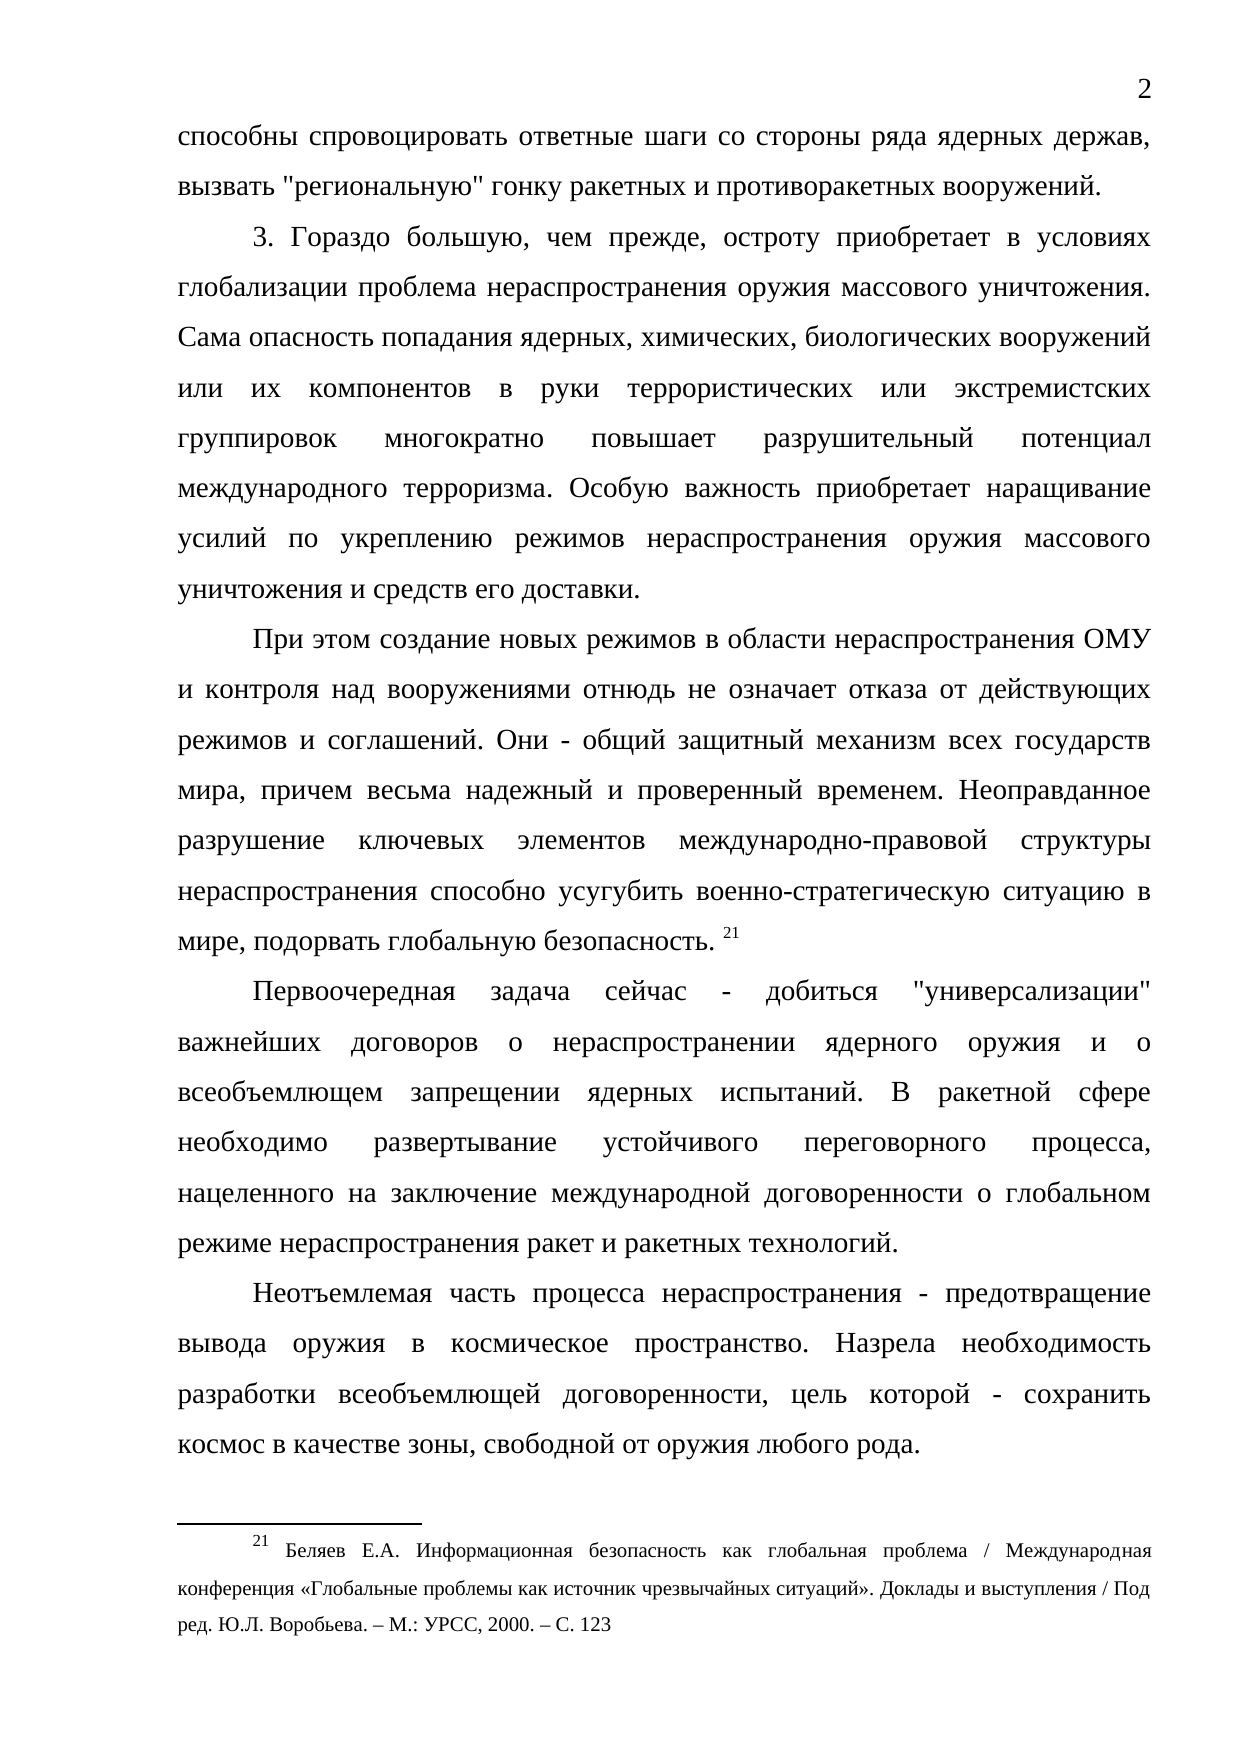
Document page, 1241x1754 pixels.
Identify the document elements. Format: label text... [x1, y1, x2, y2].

text Неотъемлемая часть процесса нераспространения - предотвращение вывода оружия в космическое пространство. Назрела необходимость разработки всеобъемлющей договоренности, цель которой - сохранить космос в качестве зоны, свободной от оружия любого рода. [177, 1275, 1152, 1460]
text При этом создание новых режимов в области нераспространения ОМУ и контроля над вооружениями отнюдь не означает отказа от действующих режимов и соглашений. Они - общий защитный механизм всех государств мира, причем весьма надежный и проверенный временем. Неоправданное разрушение ключевых элементов международно-правовой структуры нераспространения способно усугубить военно-стратегическую ситуацию в мире, подорвать глобальную безопасность. [177, 621, 1152, 957]
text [177, 118, 1152, 202]
text 3. Гораздо большую, чем прежде, остроту приобретает в условиях глобализации проблема нераспространения оружия массового уничтожения. Сама опасность попадания ядерных, химических, биологических вооружений или их компонентов в руки террористических или экстремистских группировок многократно повышает разрушительный потенциал международного терроризма. Особую важность приобретает наращивание усилий по укреплению режимов нераспространения оружия массового уничтожения и средств его доставки. [177, 219, 1152, 604]
text Первоочередная задача сейчас - добиться "универсализации" важнейших договоров о нераспространении ядерного оружия и о всеобъемлющем запрещении ядерных испытаний. В ракетной сфере необходимо развертывание устойчивого переговорного процесса, нацеленного на заключение международной договоренности о глобальном режиме нераспространения ракет и ракетных технологий. [177, 973, 1152, 1258]
